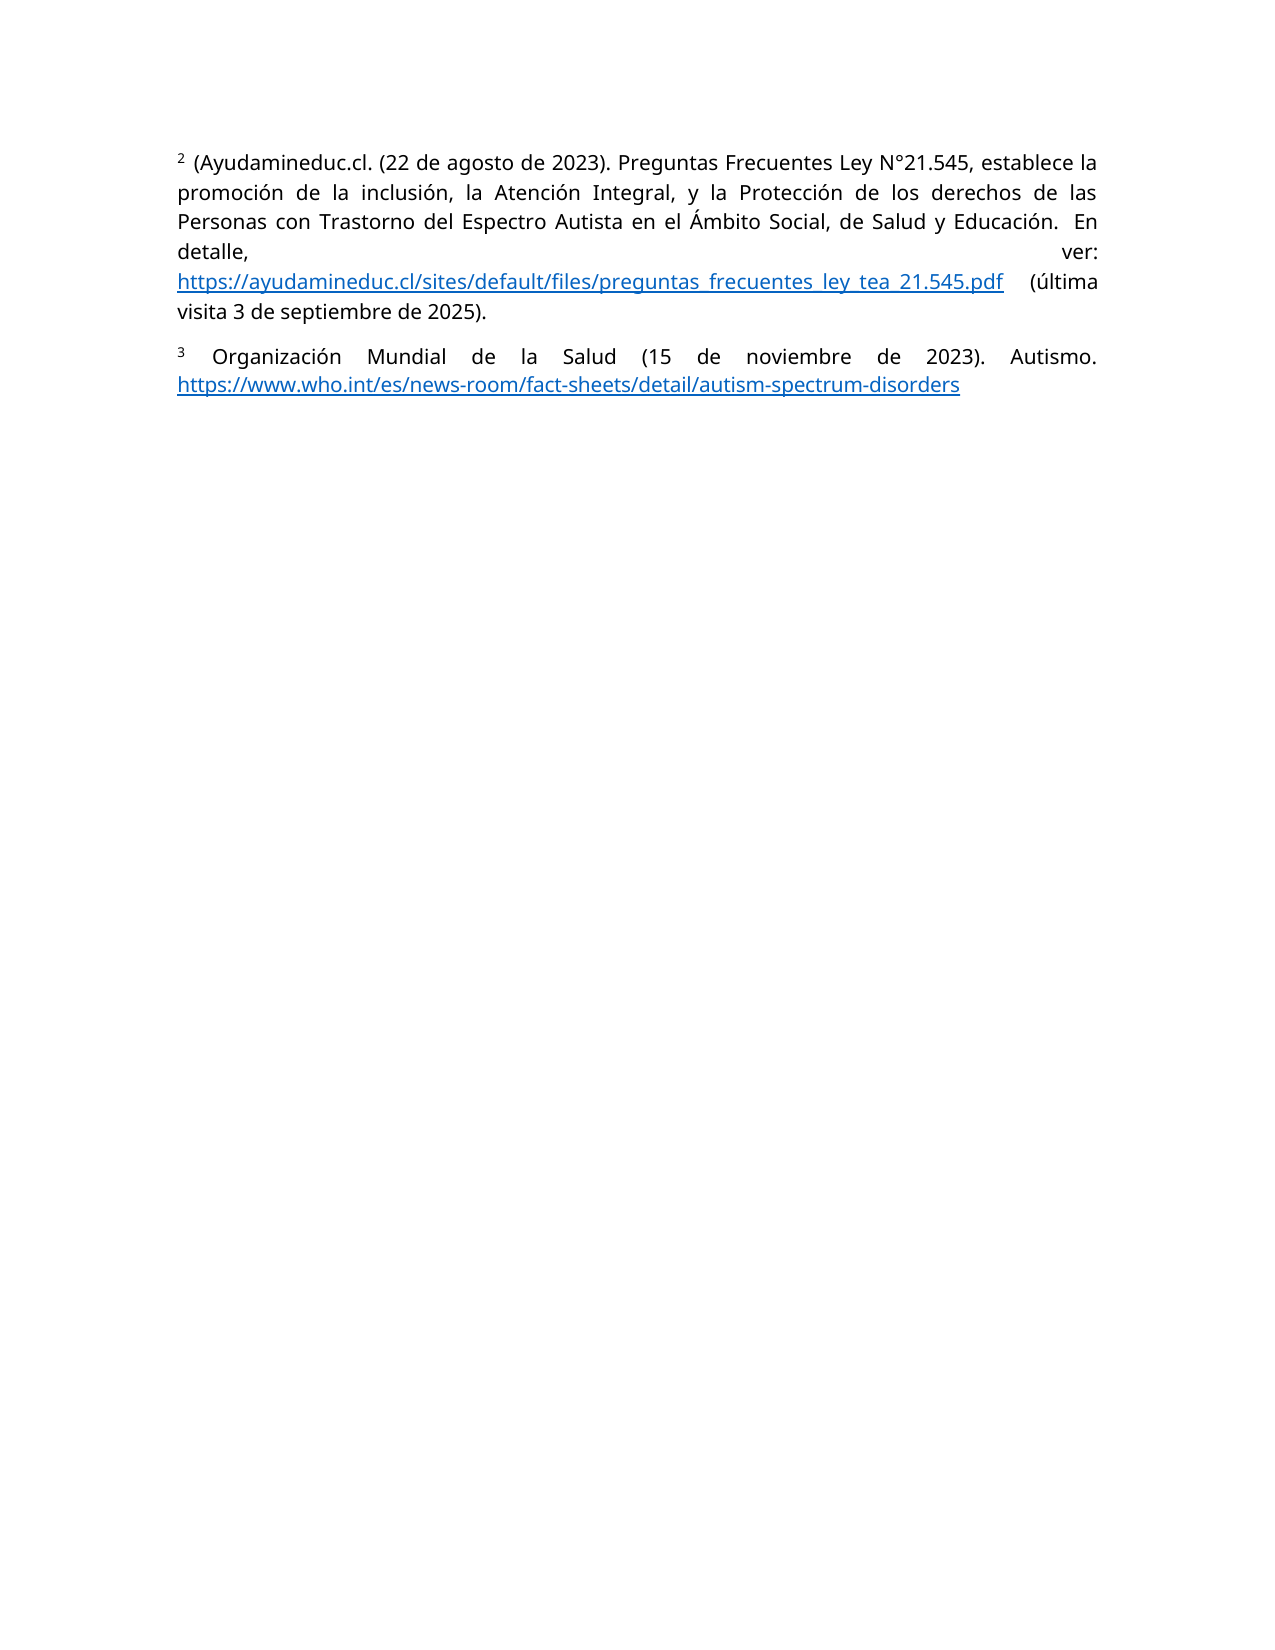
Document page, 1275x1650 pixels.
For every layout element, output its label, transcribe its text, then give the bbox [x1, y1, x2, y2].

text 3 Organización Mundial de la Salud (15 de noviembre de 2023). Autismo. https://www.who.int/es/news-room/fact-sheets/detail/autism-spectrum-disorders [177, 343, 1098, 398]
text 2 (Ayudamineduc.cl. (22 de agosto de 2023). Preguntas Frecuentes Ley N°21.545, establece la promoción de la inclusión, la Atención Integral, y la Protección de los derechos de las Personas con Trastorno del Espectro Autista en el Ámbito Social, de Salud y Educación. En detalle, ver: https://ayudamineduc.cl/sites/default/files/preguntas_frecuentes_ley_tea_21.545.pdf (última visita 3 de septiembre de 2025). [177, 148, 1098, 325]
